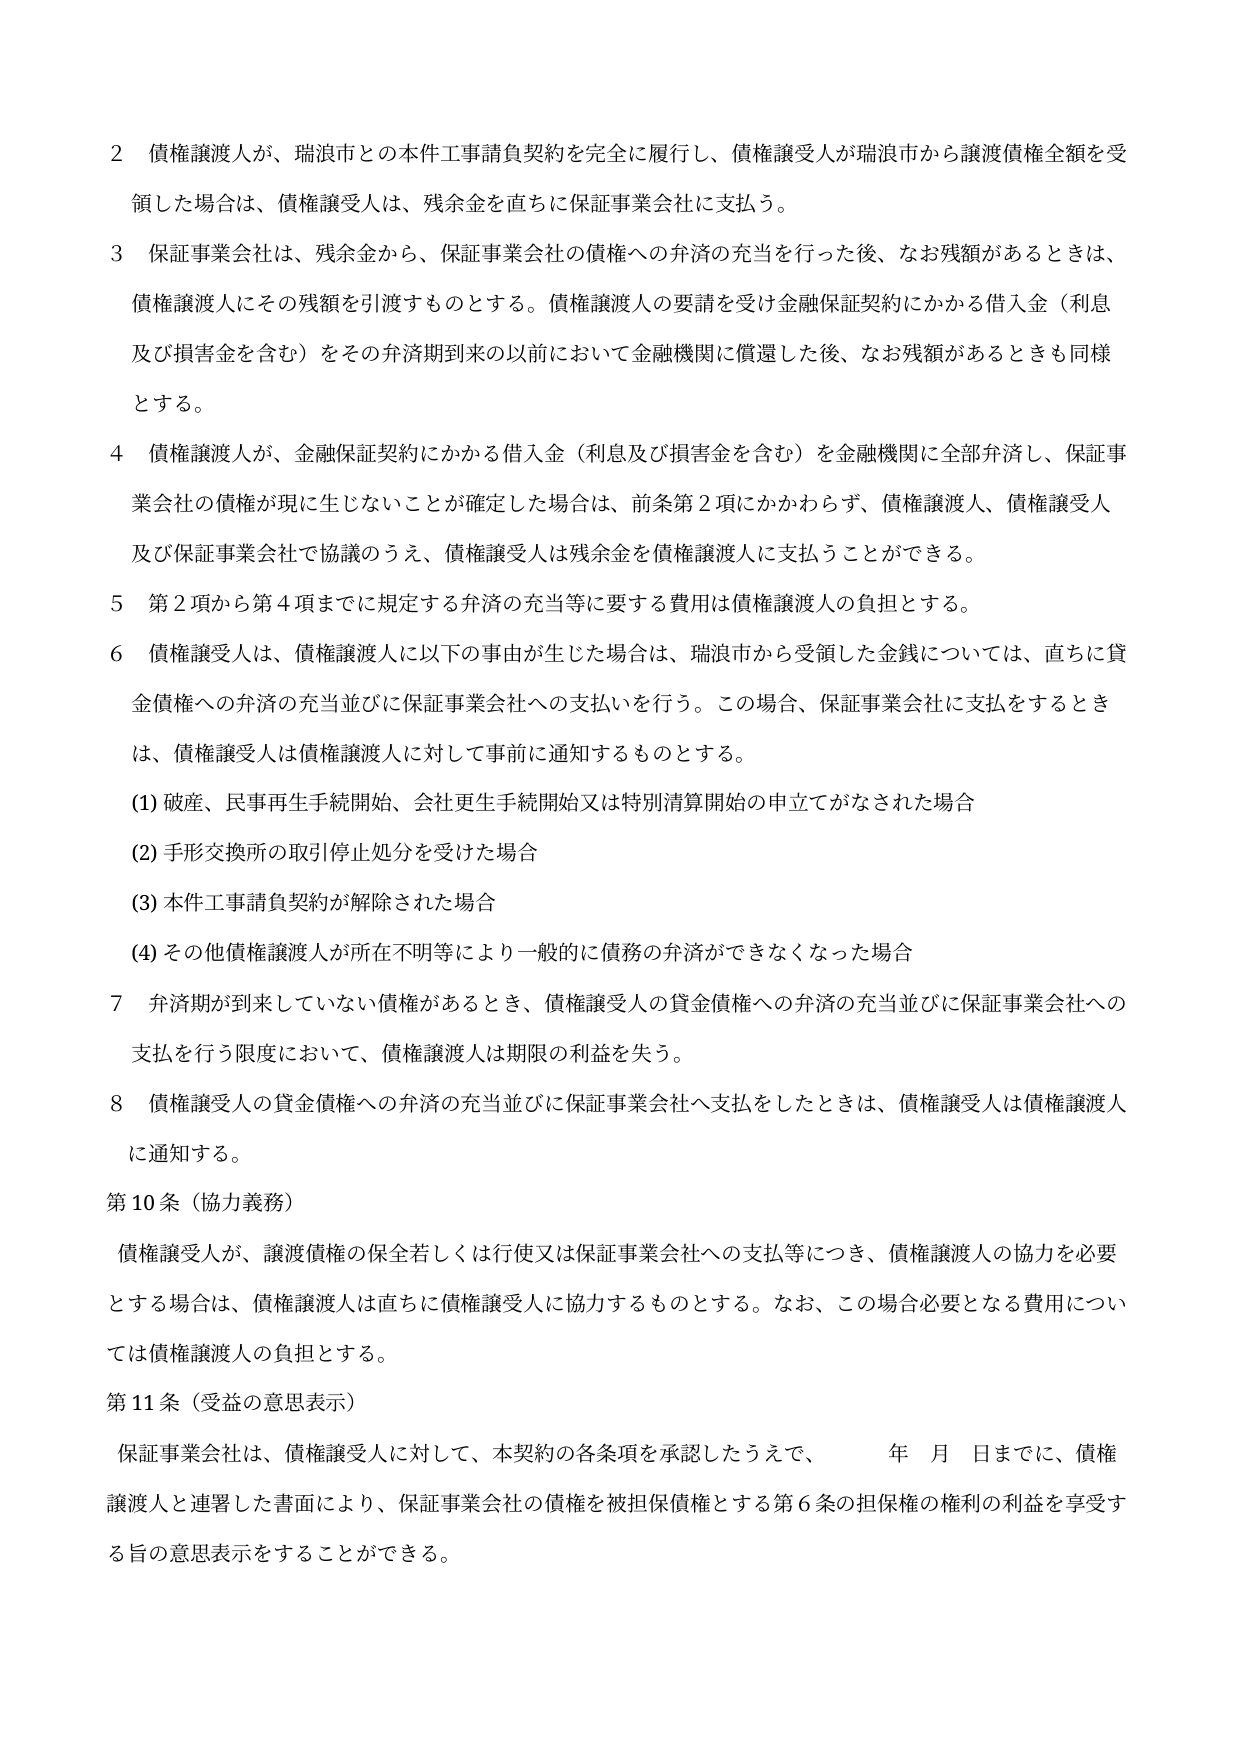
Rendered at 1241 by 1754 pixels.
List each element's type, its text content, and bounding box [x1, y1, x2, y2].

text 第11条（受益の意思表示） [106, 1377, 1131, 1427]
text ２ 債権譲渡人が、瑞浪市との本件工事請負契約を完全に履行し、債権譲受人が瑞浪市から譲渡債権全額を受領した場合は、債権譲受人は、残余金を直ちに保証事業会社に支払う。 [106, 127, 1131, 227]
text ３ 保証事業会社は、残余金から、保証事業会社の債権への弁済の充当を行った後、なお残額があるときは、債権譲渡人にその残額を引渡すものとする。債権譲渡人の要請を受け金融保証契約にかかる借入金（利息及び損害金を含む）をその弁済期到来の以前において金融機関に償還した後、なお残額があるときも同様とする。 [106, 227, 1131, 427]
text (3) 本件工事請負契約が解除された場合 [131, 877, 1131, 927]
text (4) その他債権譲渡人が所在不明等により一般的に債務の弁済ができなくなった場合 [131, 927, 1131, 977]
text (2) 手形交換所の取引停止処分を受けた場合 [131, 827, 1131, 877]
text ６ 債権譲受人は、債権譲渡人に以下の事由が生じた場合は、瑞浪市から受領した金銭については、直ちに貸金債権への弁済の充当並びに保証事業会社への支払いを行う。この場合、保証事業会社に支払をするときは、債権譲受人は債権譲渡人に対して事前に通知するものとする。 [106, 627, 1131, 777]
text 保証事業会社は、債権譲受人に対して、本契約の各条項を承認したうえで、 年 月 日までに、債権譲渡人と連署した書面により、保証事業会社の債権を被担保債権とする第６条の担保権の権利の利益を享受する旨の意思表示をすることができる。 [106, 1427, 1131, 1577]
text ５ 第２項から第４項までに規定する弁済の充当等に要する費用は債権譲渡人の負担とする。 [106, 577, 1131, 627]
text (1) 破産、民事再生手続開始、会社更生手続開始又は特別清算開始の申立てがなされた場合 [131, 777, 1131, 827]
text ４ 債権譲渡人が、金融保証契約にかかる借入金（利息及び損害金を含む）を金融機関に全部弁済し、保証事業会社の債権が現に生じないことが確定した場合は、前条第２項にかかわらず、債権譲渡人、債権譲受人及び保証事業会社で協議のうえ、債権譲受人は残余金を債権譲渡人に支払うことができる。 [106, 427, 1131, 577]
text ７ 弁済期が到来していない債権があるとき、債権譲受人の貸金債権への弁済の充当並びに保証事業会社への支払を行う限度において、債権譲渡人は期限の利益を失う。 [106, 977, 1131, 1077]
text 債権譲受人が、譲渡債権の保全若しくは行使又は保証事業会社への支払等につき、債権譲渡人の協力を必要とする場合は、債権譲渡人は直ちに債権譲受人に協力するものとする。なお、この場合必要となる費用については債権譲渡人の負担とする。 [106, 1227, 1131, 1377]
text ８ 債権譲受人の貸金債権への弁済の充当並びに保証事業会社へ支払をしたときは、債権譲受人は債権譲渡人に通知する。 [106, 1077, 1131, 1177]
text 第10条（協力義務） [106, 1177, 1131, 1227]
